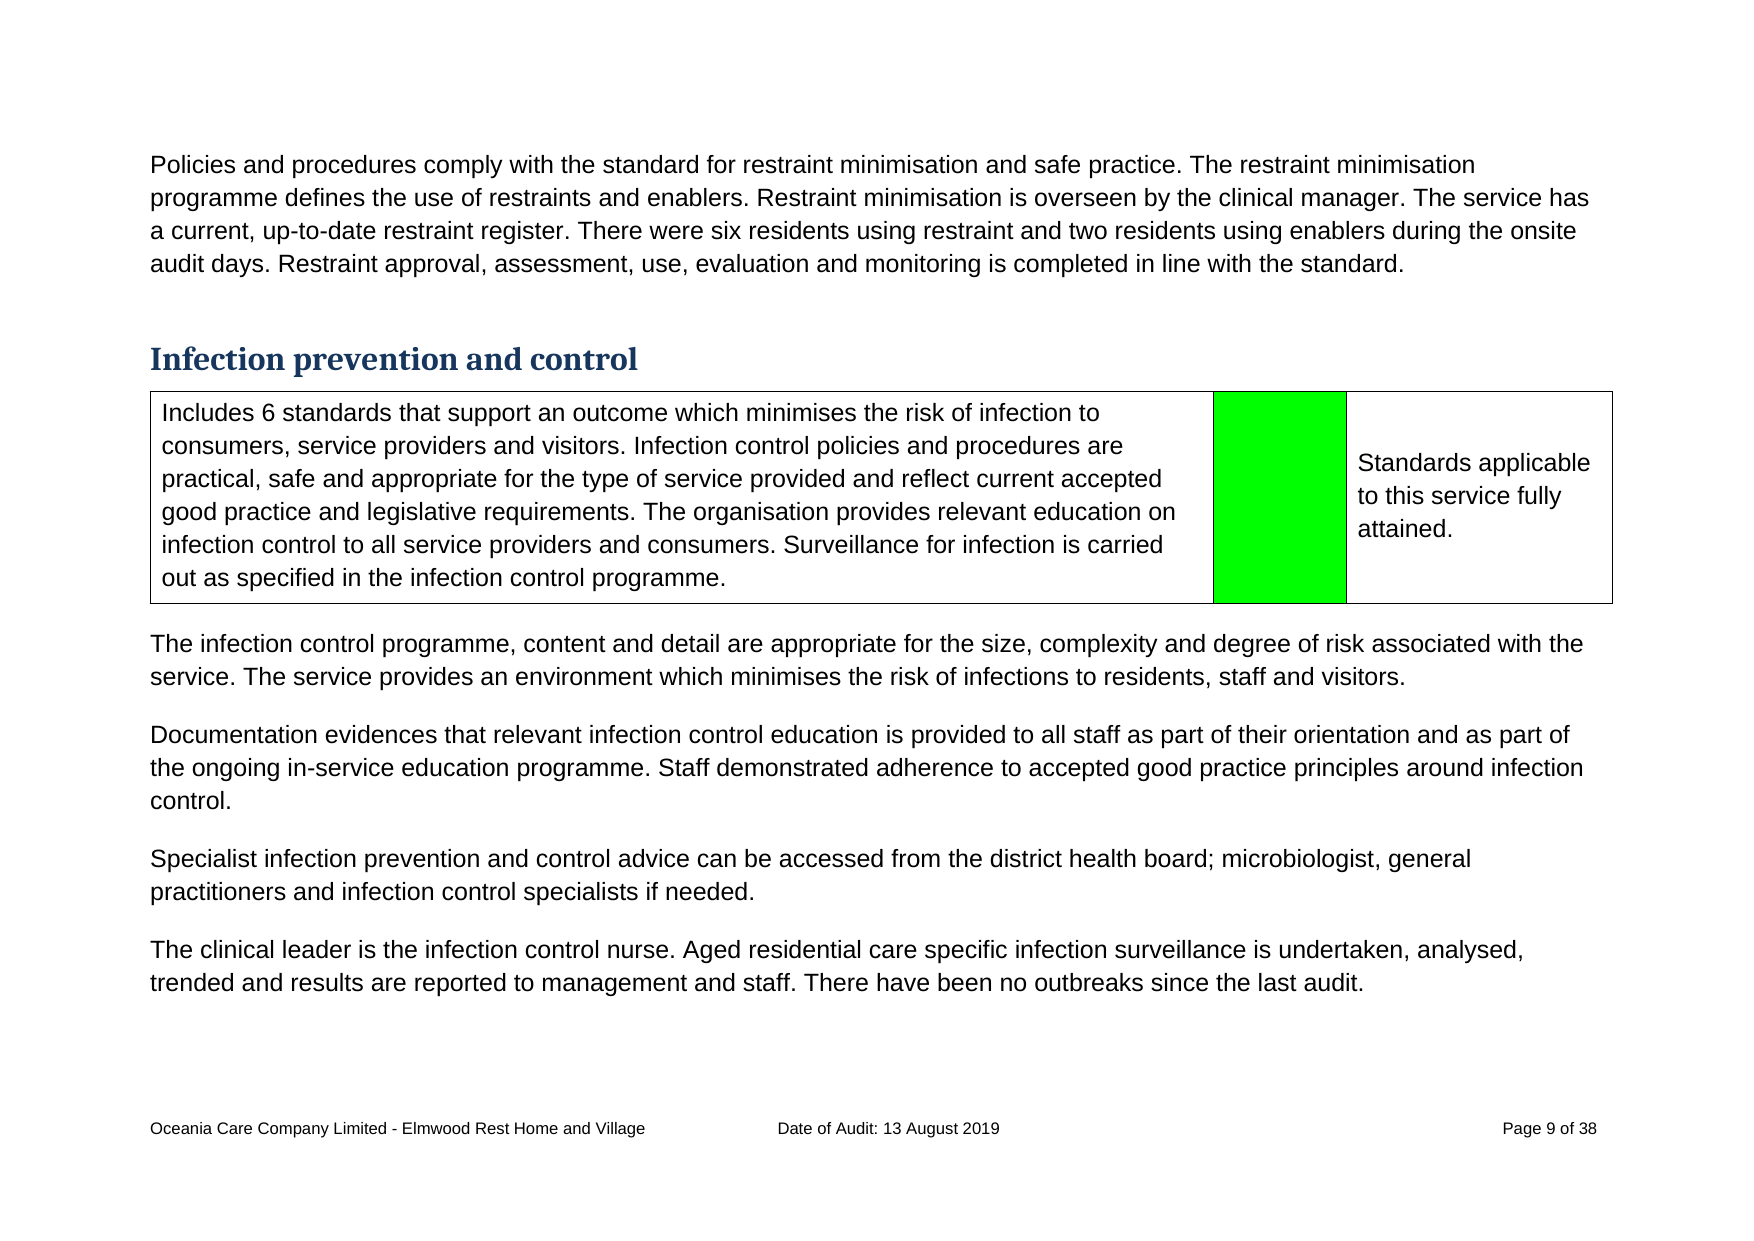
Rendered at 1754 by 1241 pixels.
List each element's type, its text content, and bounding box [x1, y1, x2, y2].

text Policies and procedures comply with the standard for restraint minimisation and safe practice. The restraint minimisation programme defines the use of restraints and enablers. Restraint minimisation is overseen by the clinical manager. The service has a current, up-to-date restraint register. There were six residents using restraint and two residents using enablers during the onsite audit days. Restraint approval, assessment, use, evaluation and monitoring is completed in line with the standard. [150, 150, 1604, 278]
subtitle Infection prevention and control [150, 340, 1604, 378]
text Specialist infection prevention and control advice can be accessed from the district health board; microbiologist, general practitioners and infection control specialists if needed. [150, 844, 1604, 906]
text The infection control programme, content and detail are appropriate for the size, complexity and degree of risk associated with the service. The service provides an environment which minimises the risk of infections to residents, staff and visitors. [150, 629, 1604, 690]
table_header [1214, 392, 1346, 603]
table_header Includes 6 standards that support an outcome which minimises the risk of infection to consumers, service providers and visitors. Infection control policies and procedures are practical, safe and appropriate for the type of service provided and reflect current accepted good practice and legislative requirements. The organisation provides relevant education on infection control to all service providers and consumers. Surveillance for infection is carried out as specified in the infection control programme. [151, 392, 1213, 603]
text The clinical leader is the infection control nurse. Aged residential care specific infection surveillance is undertaken, analysed, trended and results are reported to management and staff. There have been no outbreaks since the last audit. [150, 935, 1604, 997]
table_header Standards applicable to this service fully attained. [1347, 392, 1612, 603]
text Documentation evidences that relevant infection control education is provided to all staff as part of their orientation and as part of the ongoing in-service education programme. Staff demonstrated adherence to accepted good practice principles around infection control. [150, 720, 1604, 814]
